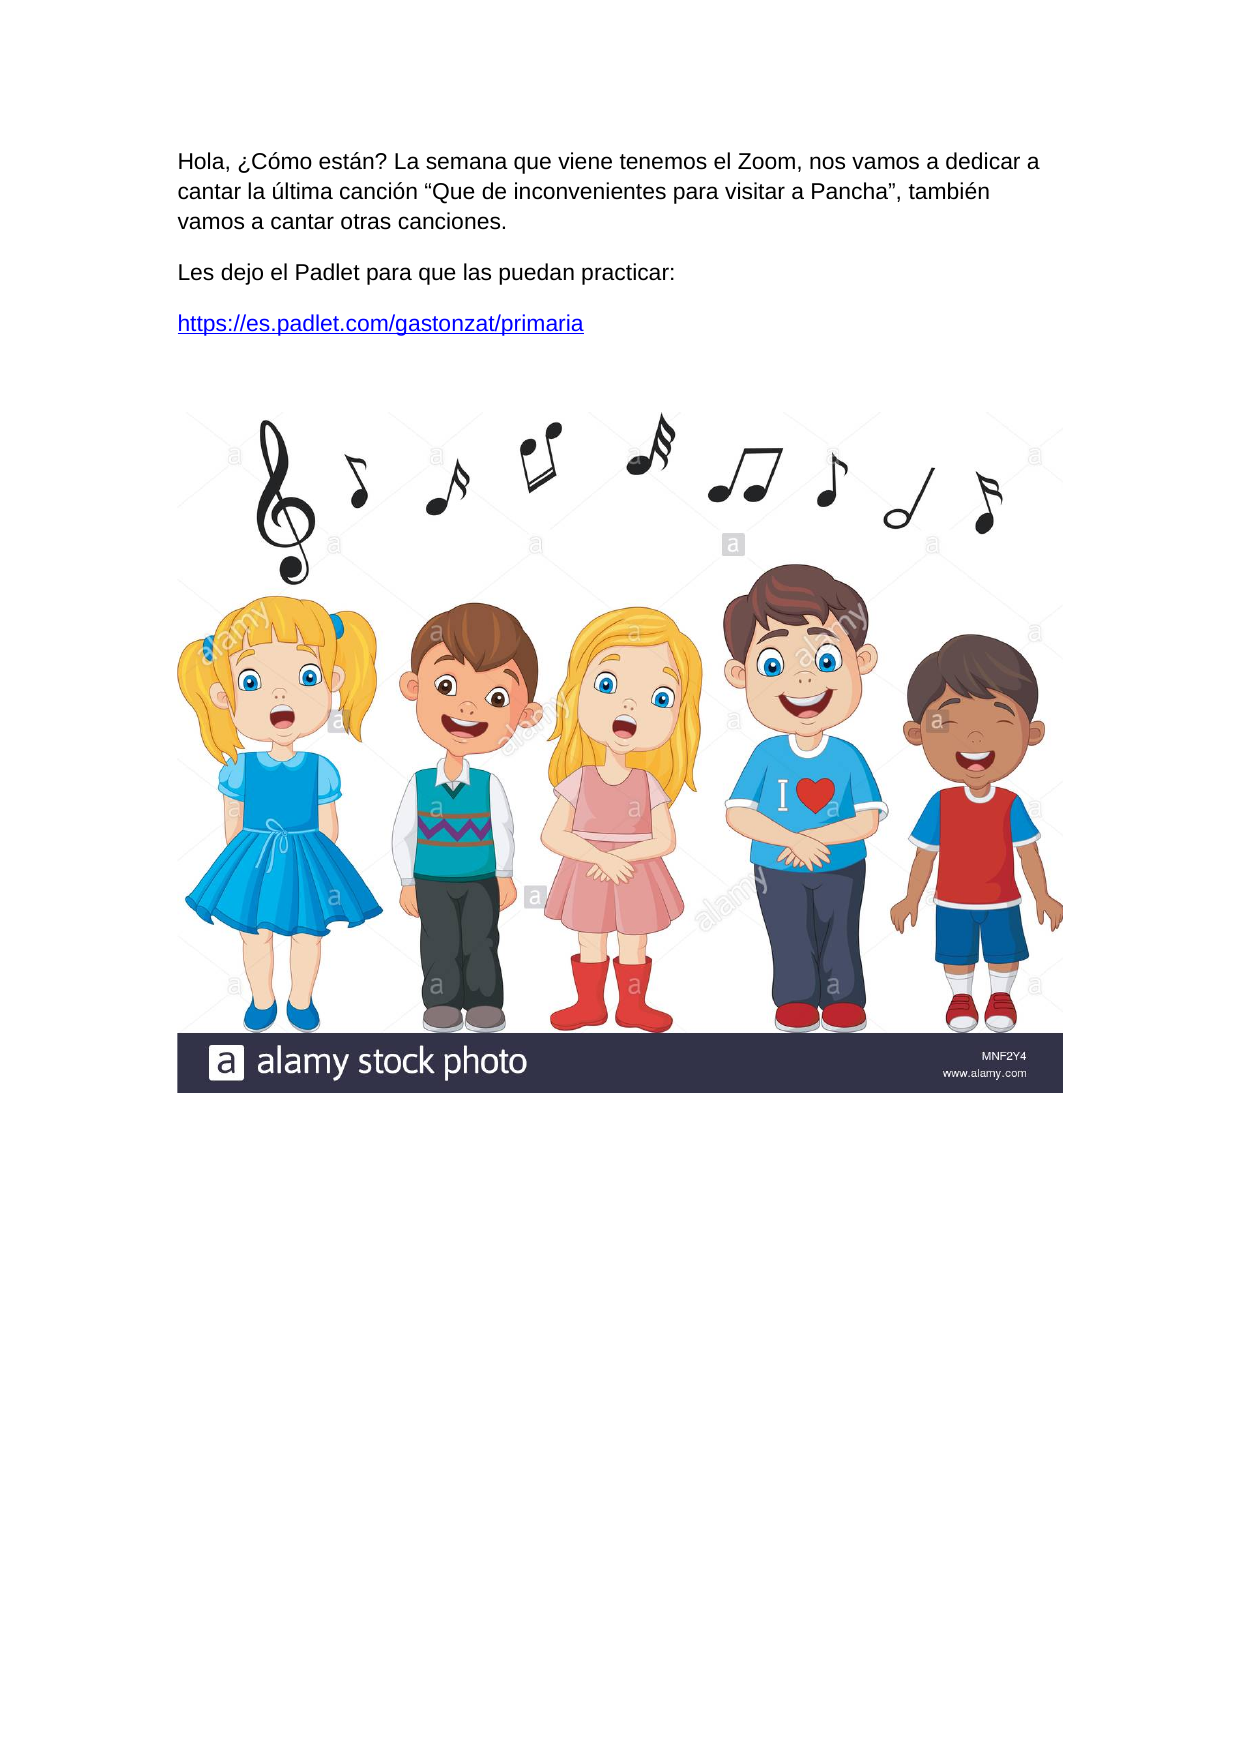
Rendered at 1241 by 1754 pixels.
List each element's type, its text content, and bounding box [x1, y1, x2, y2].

text https://es.padlet.com/gastonzat/primaria [177, 310, 1063, 336]
text Hola, ¿Cómo están? La semana que viene tenemos el Zoom, nos vamos a dedicar a cantar la última canción “Que de inconvenientes para visitar a Pancha”, también vamos a cantar otras canciones. [177, 148, 1063, 234]
text Les dejo el Padlet para que las puedan practicar: [177, 259, 1063, 285]
picture [177, 412, 1063, 1093]
